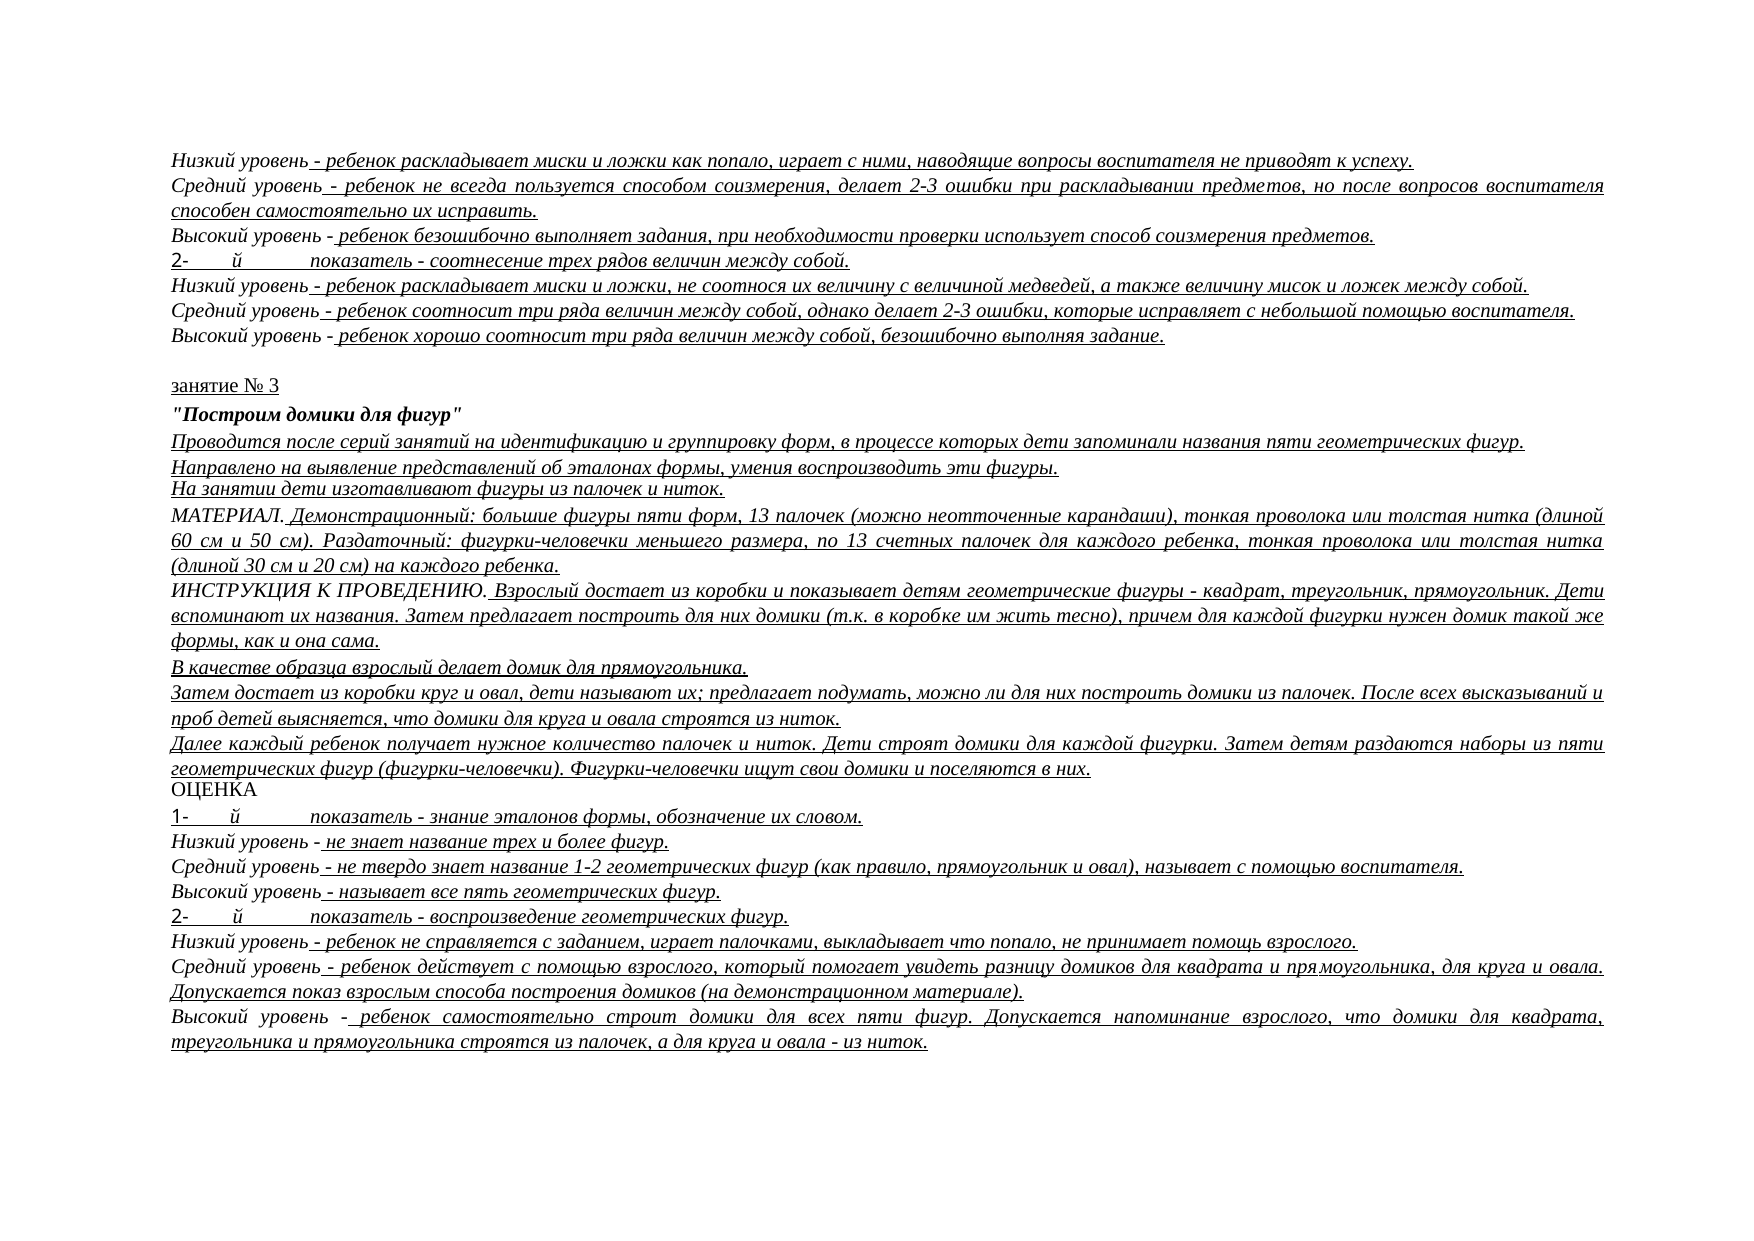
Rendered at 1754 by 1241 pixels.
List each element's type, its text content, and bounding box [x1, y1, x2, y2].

text Направлено на выявление представлений об эталонах формы, умения воспроизводить эти фигуры. [171, 454, 1604, 479]
text Высокий уровень - ребенок хорошо соотносит три ряда величин между собой, безошибочно выполняя задание. [171, 322, 1604, 347]
text Затем достает из коробки круг и овал, дети называют их; предлагает подумать, можно ли для них построить домики из палочек. После всех высказываний и проб детей выясняется, что домики для круга и овала строятся из ниток. [171, 679, 1604, 701]
text Высокий уровень - называет все пять геометрических фигур. [171, 879, 1604, 904]
text ИНСТРУКЦИЯ К ПРОВЕДЕНИЮ. Взрослый достает из коробки и показывает детям геометрические фигуры - квадрат, треугольник, прямоугольник. Дети вспоминают их названия. Затем предлагает построить для них домики (т.к. в коробке им жить тесно), причем для каждой фигурки нужен домик такой же формы, как и она сама. [171, 578, 1604, 624]
text На занятии дети изготавливают фигуры из палочек и ниток. [171, 479, 1607, 499]
list й показатель - знание эталонов формы, обозначение их словом. [171, 804, 1604, 829]
text Высокий уровень - ребенок самостоятельно строит домики для всех пяти фигур. Допускается напоминание взрослого, что домики для квадрата, треугольника и прямоугольника строятся из палочек, а для круга и овала - из ниток. [171, 1004, 1604, 1054]
text ОЦЕНКА [171, 780, 1607, 800]
text МАТЕРИАЛ. Демонстрационный: большие фигуры пяти форм, 13 палочек (можно неотточенные карандаши), тонкая проволока или толстая нитка (длиной 60 см и 50 см). Раздаточный: фигурки-человечки меньшего размера, по 13 счетных палочек для каждого ребенка, тонкая проволока или толстая нитка (длиной 30 см и 20 см) на каждого ребенка. [171, 550, 1604, 578]
text Низкий уровень - ребенок раскладывает миски и ложки как попало, играет с ними, наводящие вопросы воспитателя не приводят к успеху. [171, 147, 1604, 172]
text В качестве образца взрослый делает домик для прямоугольника. [171, 653, 1604, 679]
text Средний уровень - ребенок не всегда пользуется способом соизмерения, делает 2-3 ошибки при раскладывании предметов, но после вопросов воспитателя способен самостоятельно их исправить. [171, 172, 1604, 222]
text Низкий уровень - ребенок не справляется с заданием, играет палочками, выкладывает что попало, не принимает помощь взрослого. [171, 929, 1604, 954]
text Затем достает из коробки круг и овал, дети называют их; предлагает подумать, можно ли для них построить домики из палочек. После всех высказываний и проб детей выясняется, что домики для круга и овала строятся из ниток. [171, 702, 1604, 730]
text занятие № 3 [171, 371, 1607, 398]
list й показатель - соотнесение трех рядов величин между собой. [171, 247, 1604, 272]
text Высокий уровень - ребенок безошибочно выполняет задания, при необходимости проверки использует способ соизмерения предметов. [171, 222, 1604, 247]
text МАТЕРИАЛ. Демонстрационный: большие фигуры пяти форм, 13 палочек (можно неотточенные карандаши), тонкая проволока или толстая нитка (длиной 60 см и 50 см). Раздаточный: фигурки-человечки меньшего размера, по 13 счетных палочек для каждого ребенка, тонкая проволока или толстая нитка (длиной 30 см и 20 см) на каждого ребенка. [171, 503, 1604, 549]
text Низкий уровень - не знает название трех и более фигур. [171, 829, 1607, 854]
text Средний уровень - ребенок действует с помощью взрослого, который помогает увидеть разницу домиков для квадрата и прямоугольника, для круга и овала. Допускается показ взрослым способа построения домиков (на демонстрационном материале). [171, 954, 1604, 1004]
text Далее каждый ребенок получает нужное количество палочек и ниток. Дети строят домики для каждой фигурки. Затем детям раздаются наборы из пяти геометрических фигур (фигурки-человечки). Фигурки-человечки ищут свои домики и поселяются в них. [171, 730, 1604, 752]
text Низкий уровень - ребенок раскладывает миски и ложки, не соотнося их величину с величиной медведей, а также величину мисок и ложек между собой. [171, 272, 1604, 297]
text Средний уровень - не твердо знает название 1-2 геометрических фигур (как правило, прямоугольник и овал), называет с помощью воспитателя. [171, 854, 1604, 879]
text Далее каждый ребенок получает нужное количество палочек и ниток. Дети строят домики для каждой фигурки. Затем детям раздаются наборы из пяти геометрических фигур (фигурки-человечки). Фигурки-человечки ищут свои домики и поселяются в них. [171, 753, 1604, 780]
text Проводится после серий занятий на идентификацию и группировку форм, в процессе которых дети запоминали названия пяти геометрических фигур. [171, 428, 1604, 454]
list й показатель - воспроизведение геометрических фигур. [171, 904, 1607, 929]
text Средний уровень - ребенок соотносит три ряда величин между собой, однако делает 2-3 ошибки, которые исправляет с небольшой помощью воспитателя. [171, 297, 1604, 322]
text "Построим домики для фигур" [171, 405, 1607, 425]
text ИНСТРУКЦИЯ К ПРОВЕДЕНИЮ. Взрослый достает из коробки и показывает детям геометрические фигуры - квадрат, треугольник, прямоугольник. Дети вспоминают их названия. Затем предлагает построить для них домики (т.к. в коробке им жить тесно), причем для каждой фигурки нужен домик такой же формы, как и она сама. [171, 625, 1604, 653]
